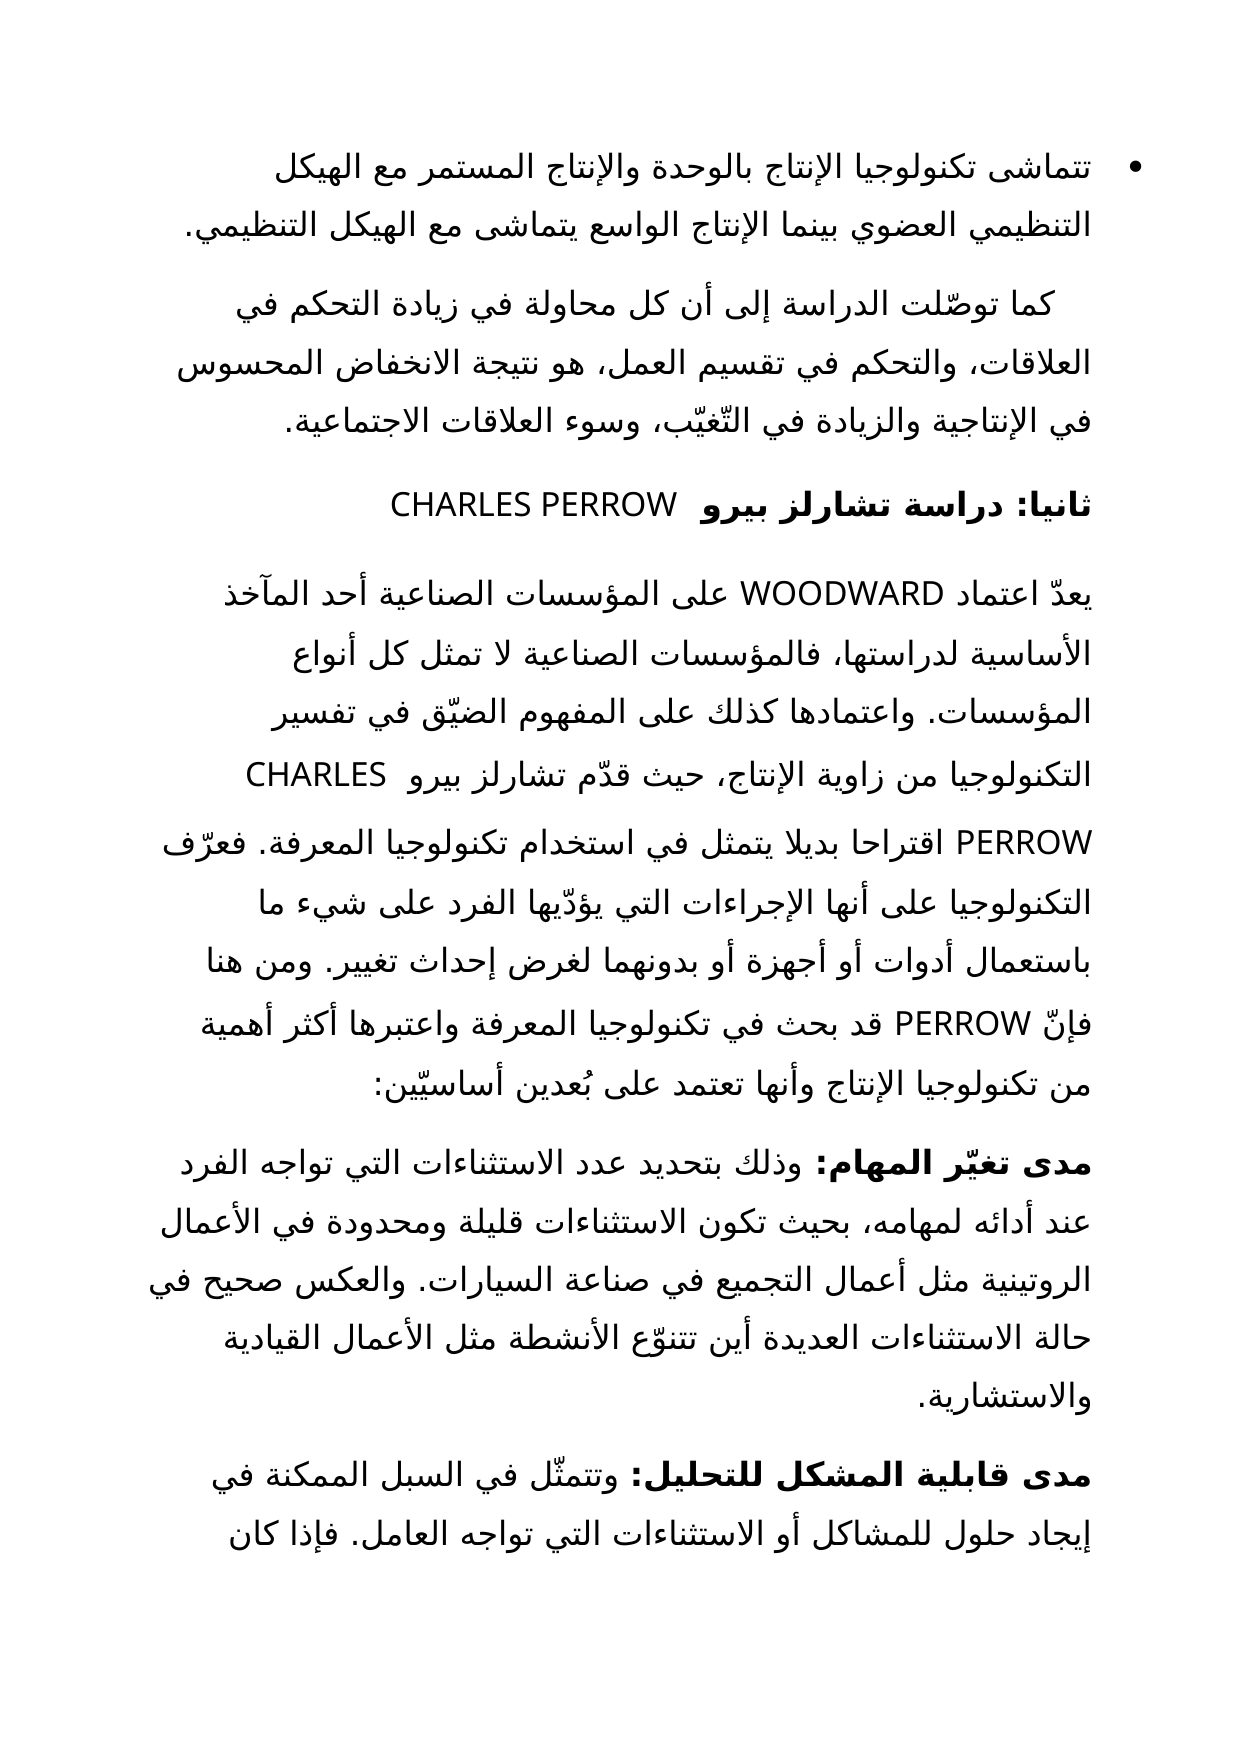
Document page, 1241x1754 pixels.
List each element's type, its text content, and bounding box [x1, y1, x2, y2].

text ثانيا: دراسة تشارلز بيرو CHARLES PERROW [148, 480, 1093, 526]
text مدى تغيّر المهام: وذلك بتحديد عدد الاستثناءات التي تواجه الفرد عند أدائه لمهامه، بحيث تكون الاستثناءات قليلة ومحدودة في الأعمال الروتينية مثل أعمال التجميع في صناعة السيارات. والعكس صحيح في حالة الاستثناءات العديدة أين تتنوّع الأنشطة مثل الأعمال القيادية والاستشارية. [148, 1144, 1093, 1416]
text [148, 1456, 1093, 1553]
text يعدّ اعتماد WOODWARD على المؤسسات الصناعية أحد المآخذ الأساسية لدراستها، فالمؤسسات الصناعية لا تمثل كل أنواع المؤسسات. واعتمادها كذلك على المفهوم الضيّق في تفسير التكنولوجيا من زاوية الإنتاج، حيث قدّم تشارلز بيرو CHARLES PERROW اقتراحا بديلا يتمثل في استخدام تكنولوجيا المعرفة. فعرّف التكنولوجيا على أنها الإجراءات التي يؤدّيها الفرد على شيء ما باستعمال أدوات أو أجهزة أو بدونهما لغرض إحداث تغيير. ومن هنا فإنّ PERROW قد بحث في تكنولوجيا المعرفة واعتبرها أكثر أهمية من تكنولوجيا الإنتاج وأنها تعتمد على بُعدين أساسيّين: [148, 569, 1093, 1104]
text كما توصّلت الدراسة إلى أن كل محاولة في زيادة التحكم في العلاقات، والتحكم في تقسيم العمل، هو نتيجة الانخفاض المحسوس في الإنتاجية والزيادة في التّغيّب، وسوء العلاقات الاجتماعية. [148, 285, 1093, 440]
list تتماشى تكنولوجيا الإنتاج بالوحدة والإنتاج المستمر مع الهيكل التنظيمي العضوي بينما الإنتاج الواسع يتماشى مع الهيكل التنظيمي. [148, 148, 1130, 245]
